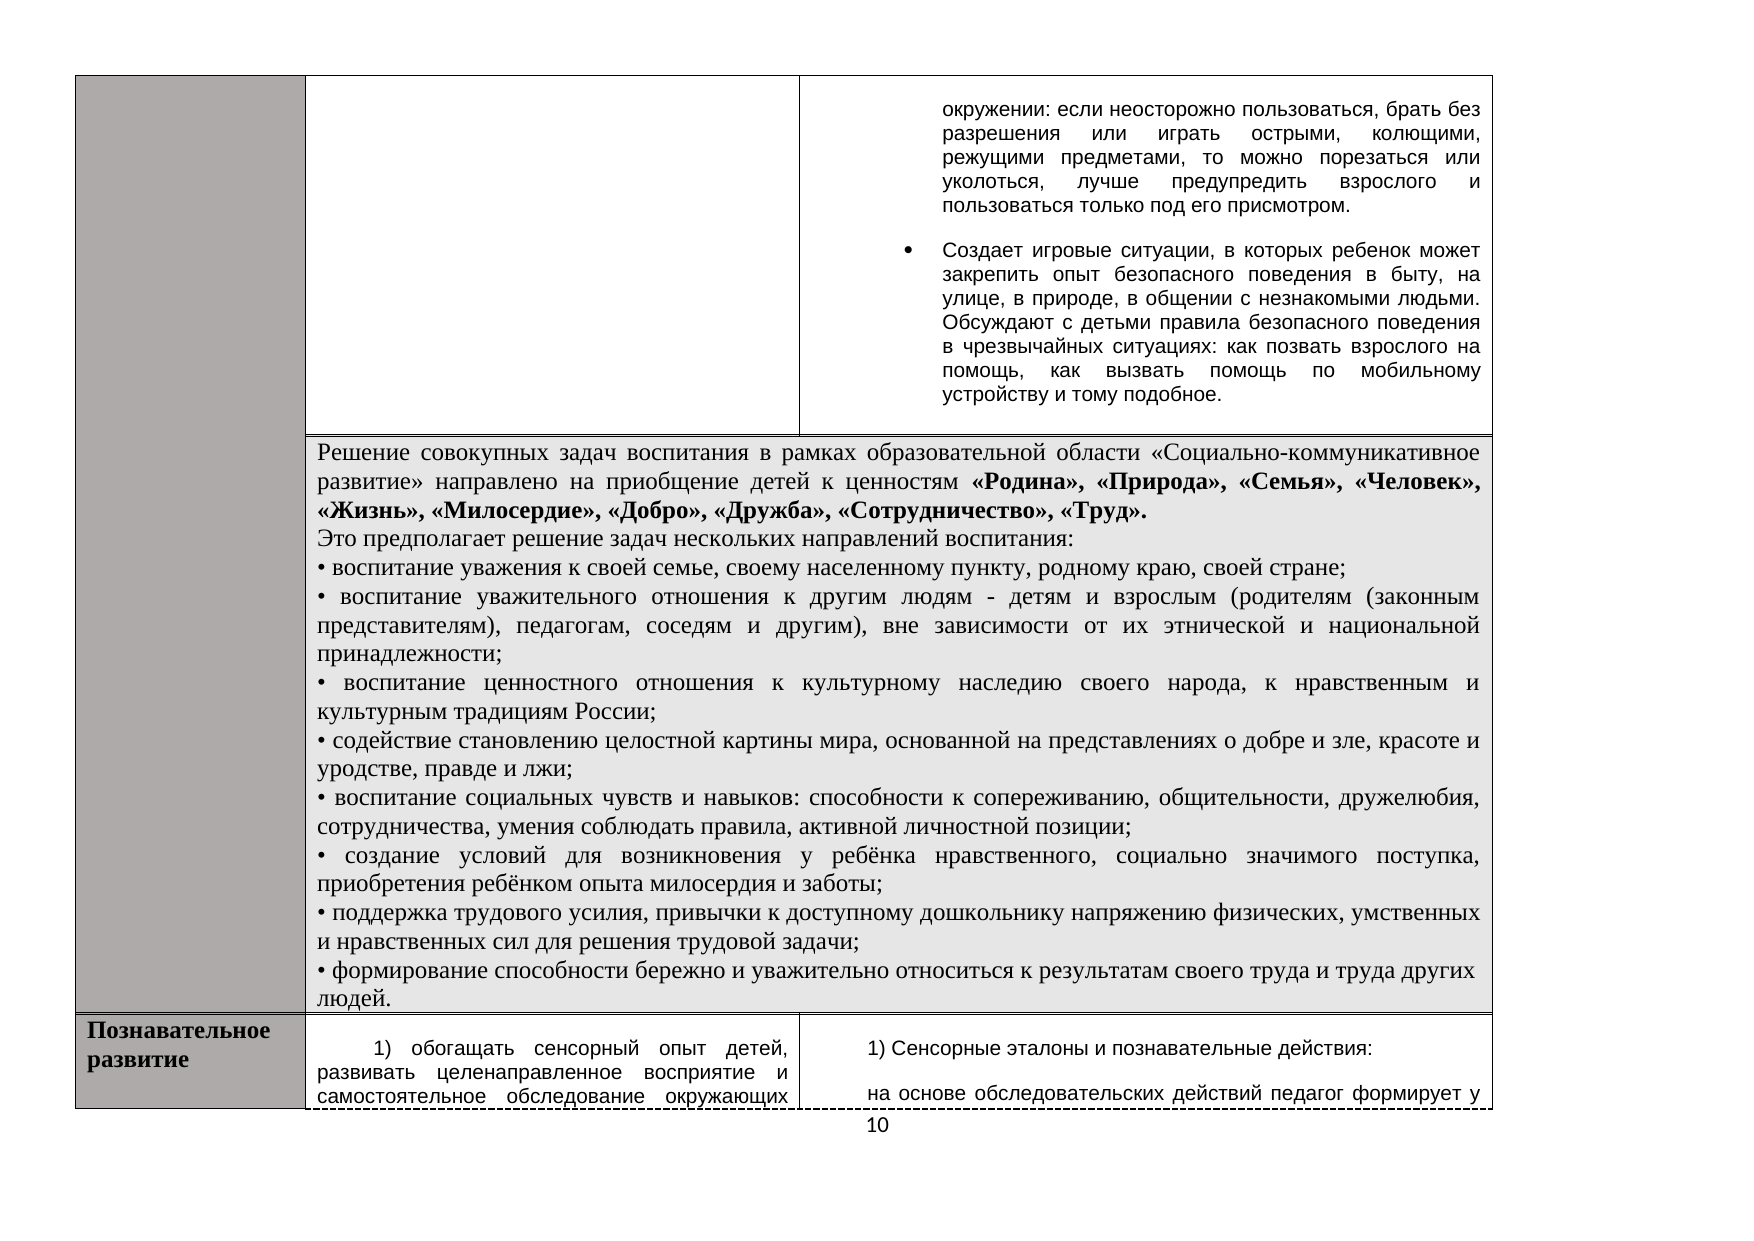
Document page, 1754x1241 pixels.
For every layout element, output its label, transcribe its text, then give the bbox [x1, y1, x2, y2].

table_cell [306, 1015, 799, 1108]
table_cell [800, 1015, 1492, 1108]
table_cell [306, 76, 799, 434]
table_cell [76, 1015, 305, 1108]
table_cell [76, 76, 305, 1012]
table_cell Решение совокупных задач воспитания в рамках образовательной области «Социально-коммуникативное развитие» направлено на приобщение детей к ценностям «Родина», «Природа», «Семья», «Человек», «Жизнь», «Милосердие», «Добро», «Дружба», «Сотрудничество», «Труд». Это предполагает решение задач нескольких направлений воспитания: • воспитание уважения к своей семье, своему населенному пункту, родному краю, своей стране; • воспитание уважительного отношения к другим людям - детям и взрослым (родителям (законным представителям), педагогам, соседям и другим), вне зависимости от их этнической и национальной принадлежности; • воспитание ценностного отношения к культурному наследию своего народа, к нравственным и культурным традициям России; • содействие становлению целостной картины мира, основанной на представлениях о добре и зле, красоте и уродстве, правде и лжи; • воспитание социальных чувств и навыков: способности к сопереживанию, общительности, дружелюбия, сотрудничества, умения соблюдать правила, активной личностной позиции; • создание условий для возникновения у ребёнка нравственного, социально значимого поступка, приобретения ребёнком опыта милосердия и заботы; • поддержка трудового усилия, привычки к доступному дошкольнику напряжению физических, умственных и нравственных сил для решения трудовой задачи; • формирование способности бережно и уважительно относиться к результатам своего труда и труда других людей. [306, 437, 1492, 1012]
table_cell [800, 76, 1492, 434]
